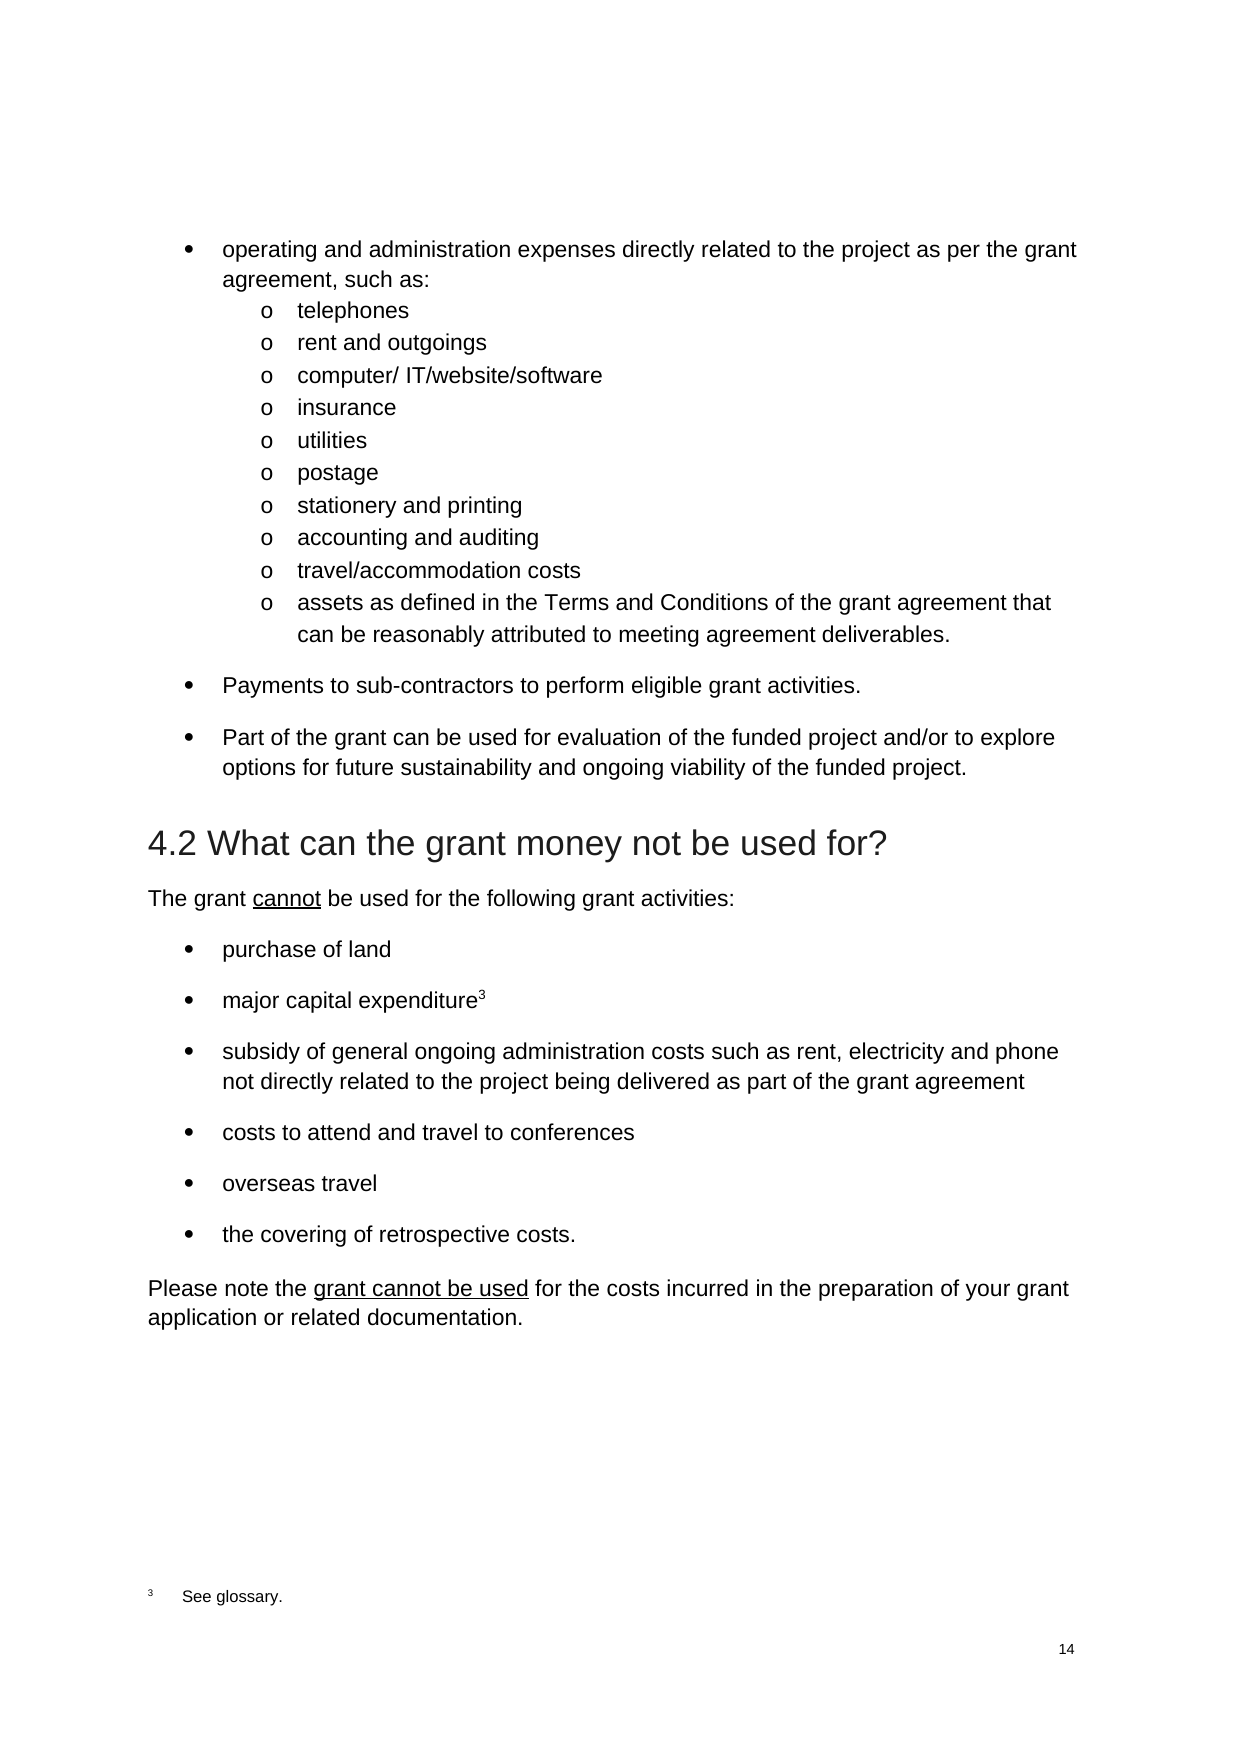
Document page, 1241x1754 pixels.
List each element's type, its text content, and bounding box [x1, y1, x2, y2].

list overseas travel [185, 1170, 1092, 1197]
list Payments to sub-contractors to perform eligible grant activities. [185, 672, 1092, 699]
list the covering of retrospective costs. [185, 1221, 1092, 1248]
text The grant cannot be used for the following grant activities: [148, 882, 1092, 911]
list subsidy of general ongoing administration costs such as rent, electricity and phone not directly related to the project being delivered as part of the grant agreement [185, 1038, 1092, 1094]
list Part of the grant can be used for evaluation of the funded project and/or to explore options for future sustainability and ongoing viability of the funded project. [185, 723, 1092, 780]
subtitle What can the grant money not be used for? [148, 821, 1092, 863]
list purchase of land [185, 936, 1092, 962]
list accounting and auditing [260, 524, 1092, 552]
list stationery and printing [260, 492, 1092, 520]
text Please note the grant cannot be used for the costs incurred in the preparation of your grant application or related documentation. [148, 1272, 1092, 1331]
list major capital expenditure [185, 987, 1092, 1013]
list utilities [260, 427, 1092, 455]
list postage [260, 459, 1092, 487]
list rent and outgoings [260, 329, 1092, 357]
list costs to attend and travel to conferences [185, 1119, 1092, 1146]
list insurance [260, 394, 1092, 422]
list travel/accommodation costs [260, 557, 1092, 585]
list operating and administration expenses directly related to the project as per the grant agreement, such as: [185, 236, 1092, 293]
list telephones [260, 297, 1092, 325]
list computer/ IT/website/software [260, 362, 1092, 390]
list assets as defined in the Terms and Conditions of the grant agreement that can be reasonably attributed to meeting agreement deliverables. [260, 589, 1092, 648]
